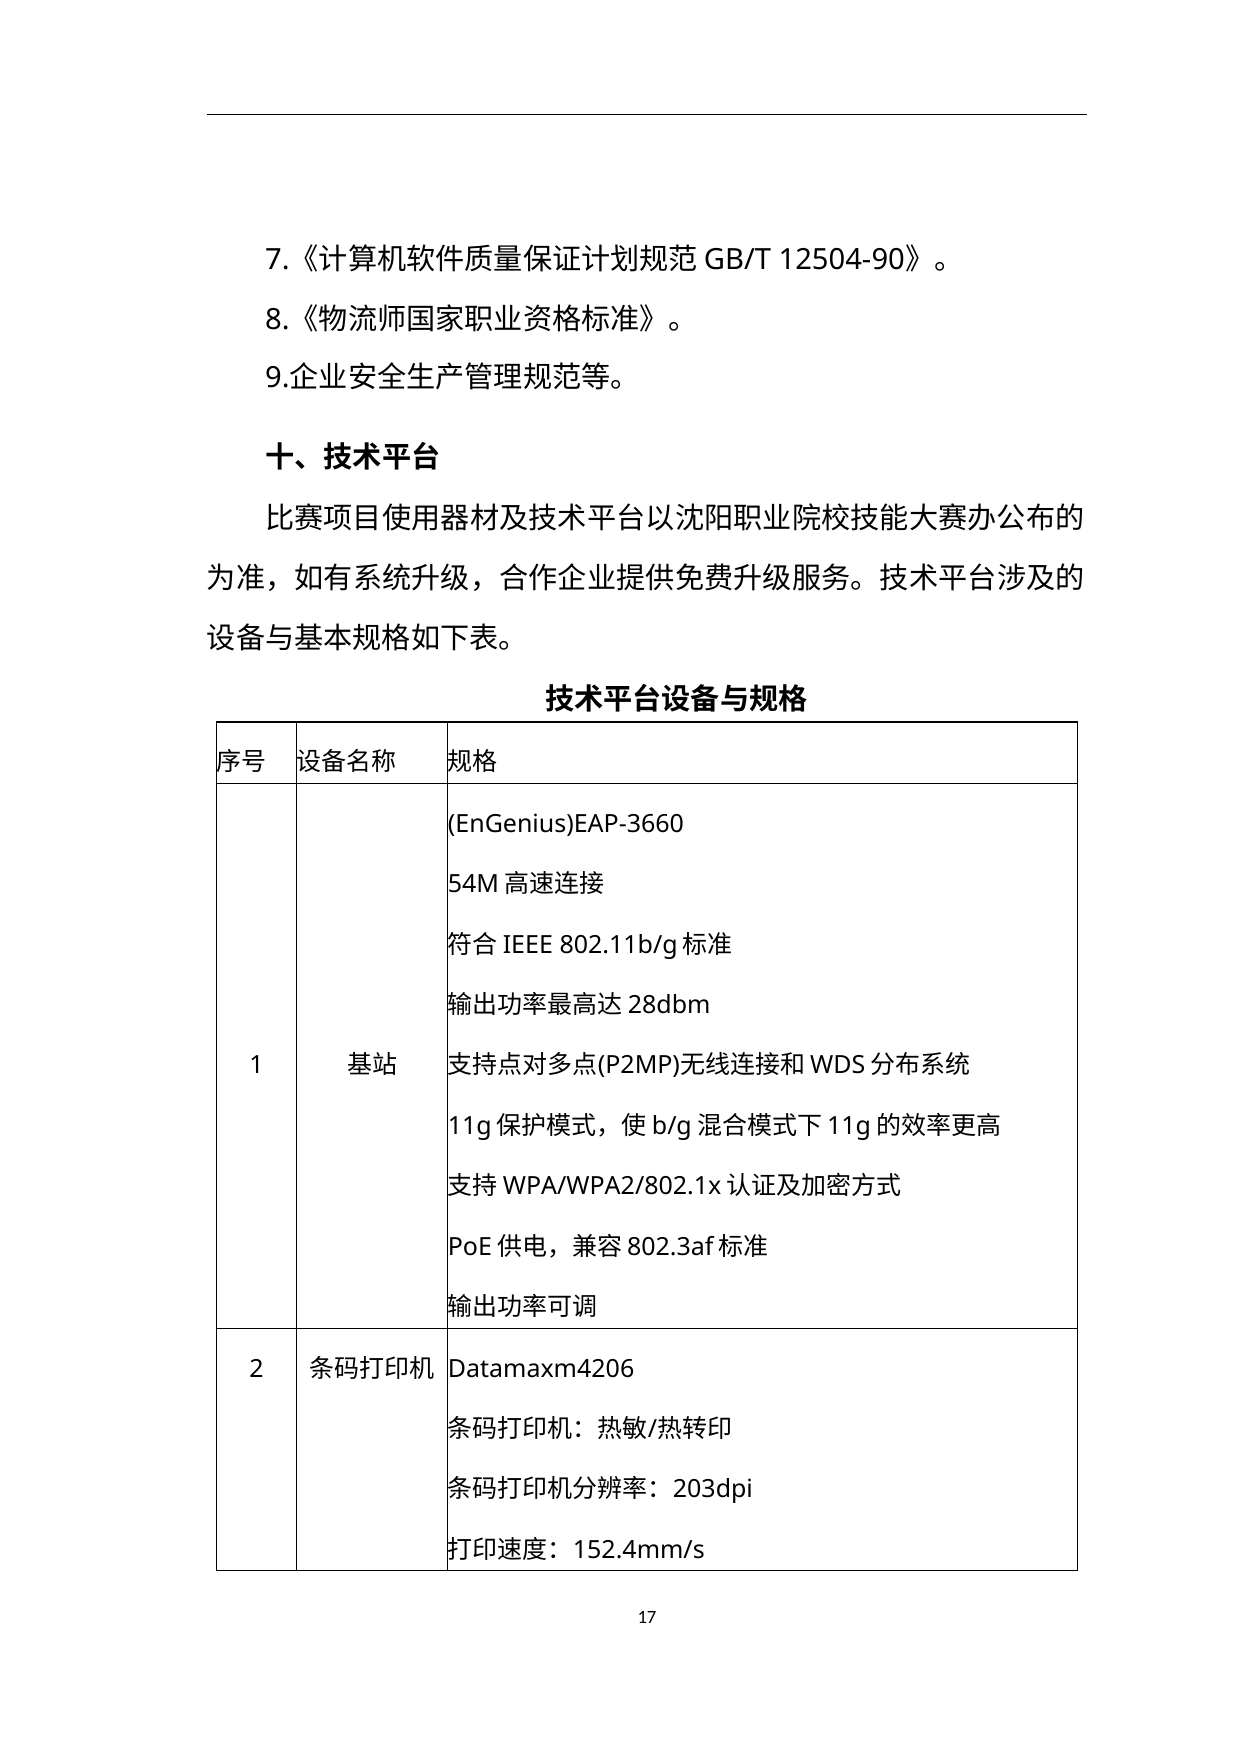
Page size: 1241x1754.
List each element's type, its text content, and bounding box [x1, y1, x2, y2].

list 技术平台 [207, 419, 1087, 480]
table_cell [448, 1329, 1077, 1570]
text 比赛项目使用器材及技术平台以沈阳职业院校技能大赛办公布的为准，如有系统升级，合作企业提供免费升级服务。技术平台涉及的设备与基本规格如下表。 [207, 480, 1087, 661]
text 7.《计算机软件质量保证计划规范GB/T 12504-90》。 [207, 221, 1087, 281]
text 9.企业安全生产管理规范等。 [207, 342, 1087, 407]
table_cell 2 [217, 1329, 296, 1570]
table_cell 基站 [297, 784, 447, 1328]
table_cell 1 [217, 784, 296, 1328]
text 8.《物流师国家职业资格标准》。 [207, 281, 1087, 342]
table_cell 条码打印机 [297, 1329, 447, 1570]
table_cell (EnGenius)EAP-3660 54M高速连接 符合IEEE 802.11b/g标准 输出功率最高达28dbm 支持点对多点(P2MP)无线连接和WDS分布系统 11g保护模式，使b/g混合模式下11g的效率更高 支持WPA/WPA2/802.1x认证及加密方式 PoE供电，兼容802.3af标准 输出功率可调 [448, 784, 1077, 1328]
text 技术平台设备与规格 [207, 661, 1087, 721]
table_header 设备名称 [297, 723, 447, 783]
table_header 序号 [217, 723, 296, 783]
table_header 规格 [448, 723, 1077, 783]
